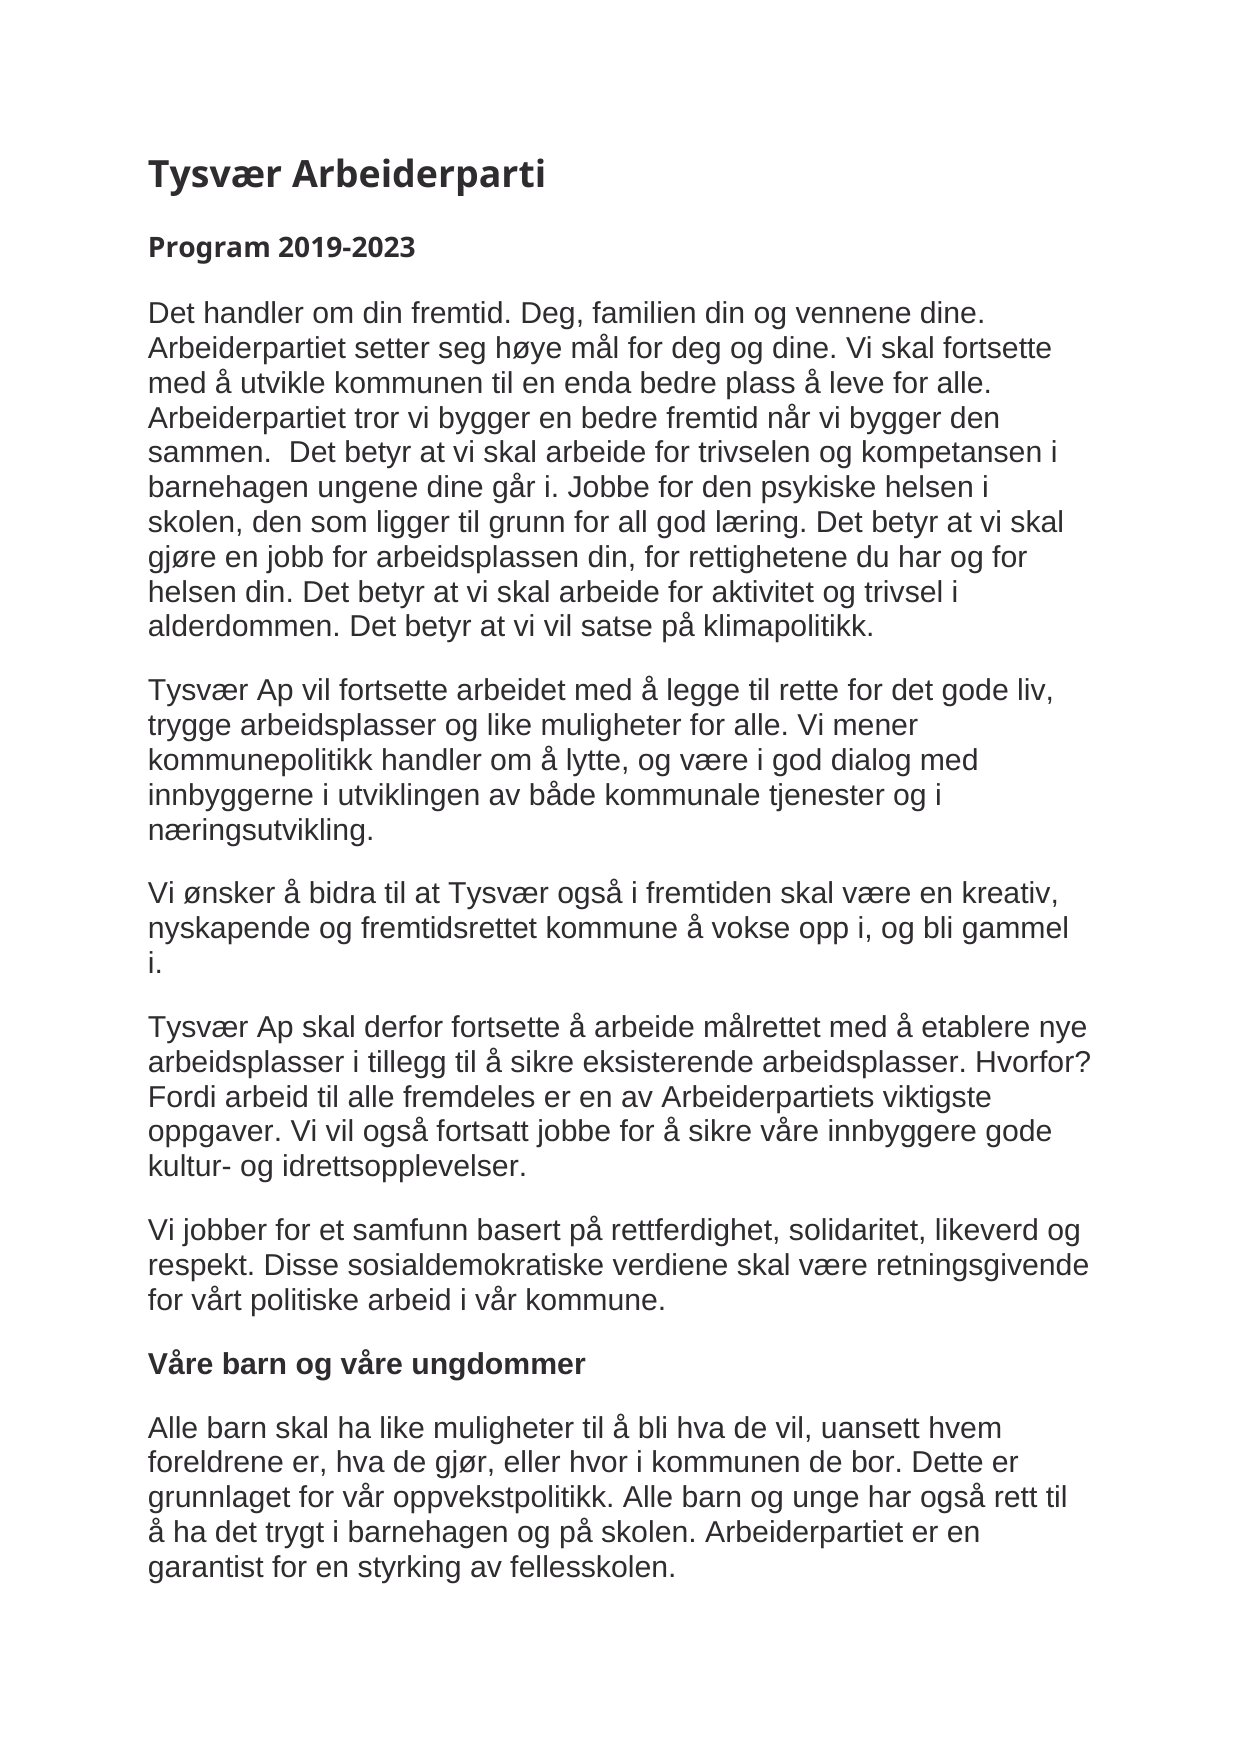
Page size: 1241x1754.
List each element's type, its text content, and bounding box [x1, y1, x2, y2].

text Vi jobber for et samfunn basert på rettferdighet, solidaritet, likeverd og respekt. Disse sosialdemokratiske verdiene skal være retningsgivende for vårt politiske arbeid i vår kommune. [148, 1212, 1093, 1317]
text Program 2019-2023 [148, 228, 1093, 266]
text Alle barn skal ha like muligheter til å bli hva de vil, uansett hvem foreldrene er, hva de gjør, eller hvor i kommunen de bor. Dette er grunnlaget for vår oppvekstpolitikk. Alle barn og unge har også rett til å ha det trygt i barnehagen og på skolen. Arbeiderpartiet er en garantist for en styrking av fellesskolen. [148, 1410, 1093, 1584]
text Vi ønsker å bidra til at Tysvær også i fremtiden skal være en kreativ, nyskapende og fremtidsrettet kommune å vokse opp i, og bli gammel i. [148, 876, 1093, 980]
text Det handler om din fremtid. Deg, familien din og vennene dine. Arbeiderpartiet setter seg høye mål for deg og dine. Vi skal fortsette med å utvikle kommunen til en enda bedre plass å leve for alle. Arbeiderpartiet tror vi bygger en bedre fremtid når vi bygger den sammen. Det betyr at vi skal arbeide for trivselen og kompetansen i barnehagen ungene dine går i. Jobbe for den psykiske helsen i skolen, den som ligger til grunn for all god læring. Det betyr at vi skal gjøre en jobb for arbeidsplassen din, for rettighetene du har og for helsen din. Det betyr at vi skal arbeide for aktivitet og trivsel i alderdommen. Det betyr at vi vil satse på klimapolitikk. [148, 295, 1093, 643]
text Tysvær Ap vil fortsette arbeidet med å legge til rette for det gode liv, trygge arbeidsplasser og like muligheter for alle. Vi mener kommunepolitikk handler om å lytte, og være i god dialog med innbyggerne i utviklingen av både kommunale tjenester og i næringsutvikling. [148, 672, 1093, 846]
text Tysvær Ap skal derfor fortsette å arbeide målrettet med å etablere nye arbeidsplasser i tillegg til å sikre eksisterende arbeidsplasser. Hvorfor? Fordi arbeid til alle fremdeles er en av Arbeiderpartiets viktigste oppgaver. Vi vil også fortsatt jobbe for å sikre våre innbyggere gode kultur- og idrettsopplevelser. [148, 1009, 1093, 1183]
text Tysvær Arbeiderparti [148, 148, 1093, 199]
text Våre barn og våre ungdommer [148, 1346, 1093, 1381]
